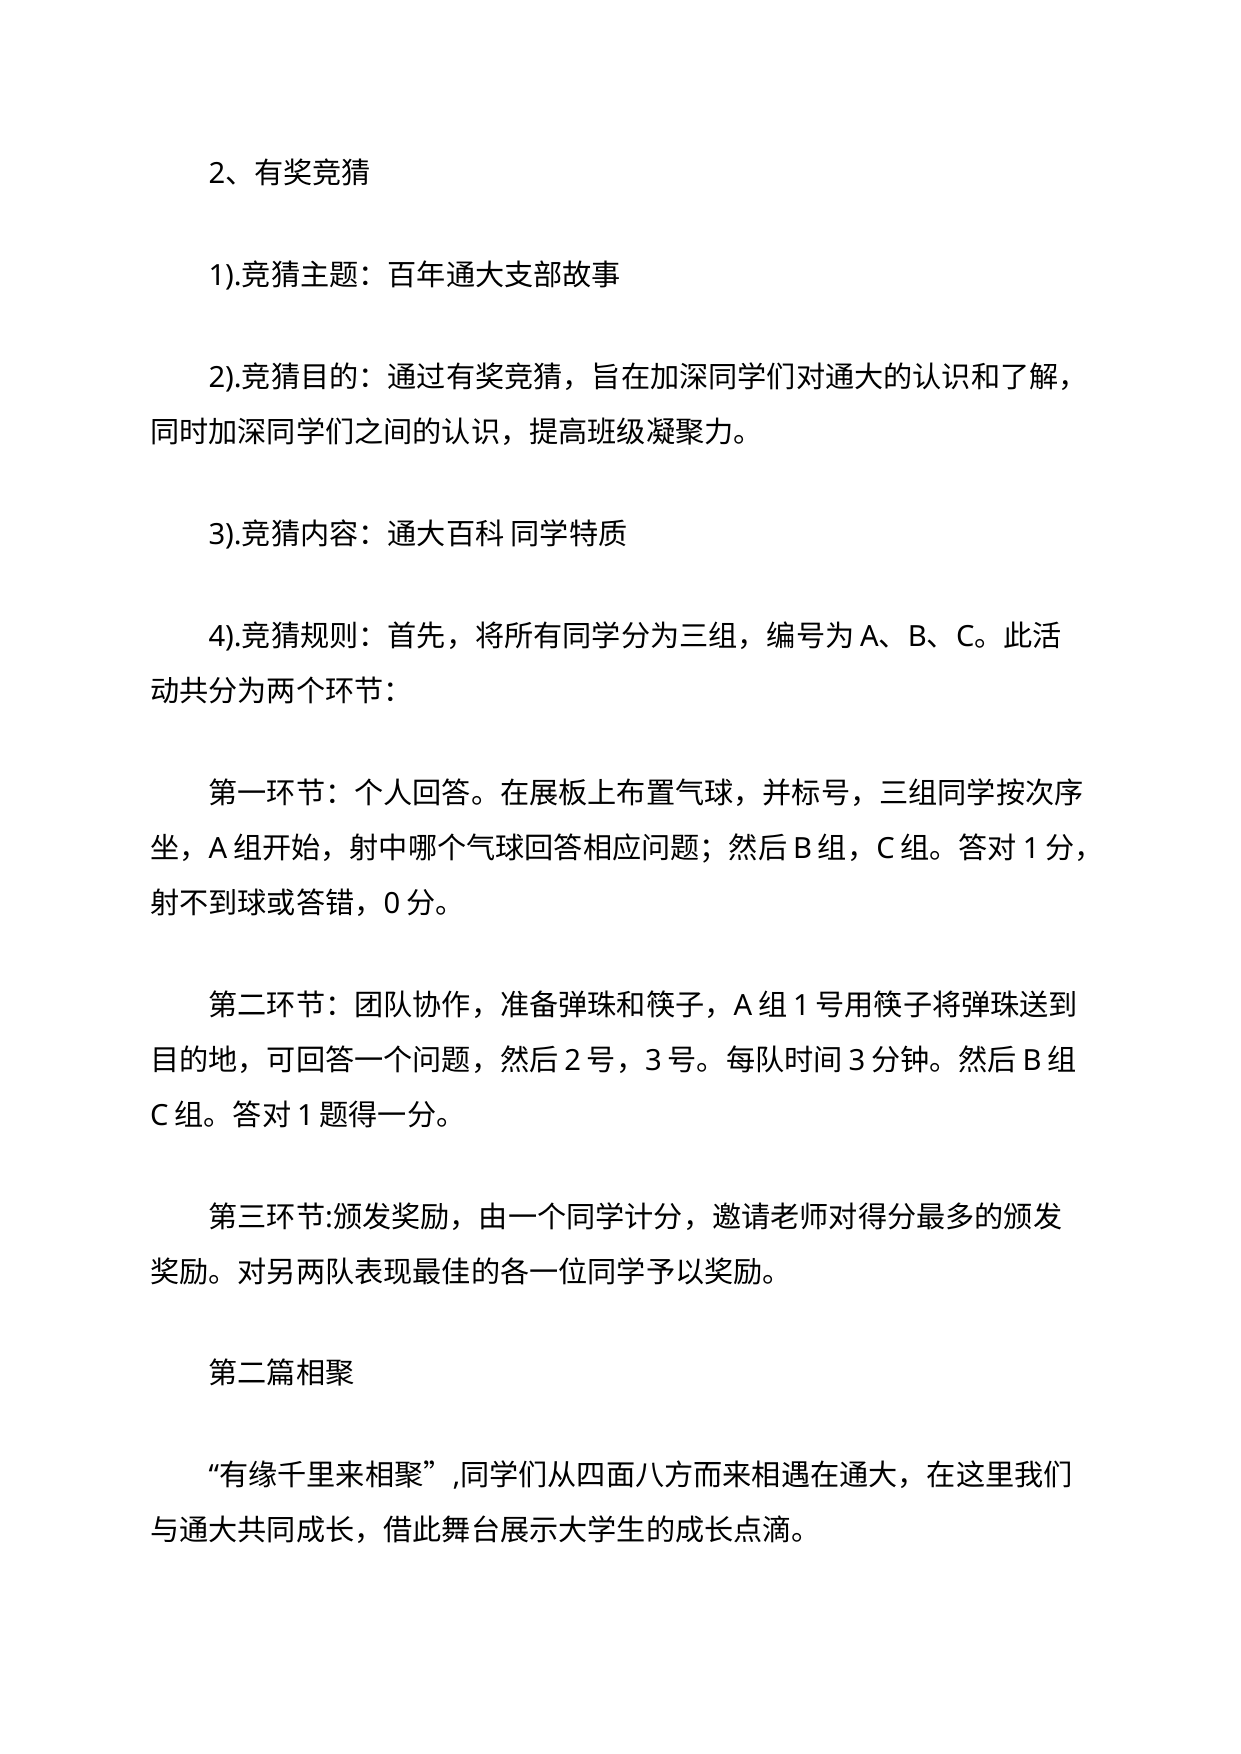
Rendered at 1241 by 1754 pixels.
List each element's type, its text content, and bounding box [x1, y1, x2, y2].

text 3).竞猜内容：通大百科 同学特质 [150, 511, 1090, 553]
text 4).竞猜规则：首先，将所有同学分为三组，编号为A、B、C。此活动共分为两个环节： [150, 613, 1090, 710]
text 2、有奖竞猜 [150, 150, 1090, 192]
text 1).竞猜主题：百年通大支部故事 [150, 252, 1090, 294]
text 第一环节：个人回答。在展板上布置气球，并标号，三组同学按次序坐，A组开始，射中哪个气球回答相应问题；然后B组，C组。答对1分，射不到球或答错，0分。 [150, 769, 1090, 922]
text 第二篇相聚 [150, 1350, 1090, 1392]
text 2).竞猜目的：通过有奖竞猜，旨在加深同学们对通大的认识和了解，同时加深同学们之间的认识，提高班级凝聚力。 [150, 354, 1090, 451]
text 第二环节：团队协作，准备弹珠和筷子，A组1号用筷子将弹珠送到目的地，可回答一个问题，然后2号，3号。每队时间3分钟。然后B组C组。答对1题得一分。 [150, 981, 1090, 1134]
text 第三环节:颁发奖励，由一个同学计分，邀请老师对得分最多的颁发奖励。对另两队表现最佳的各一位同学予以奖励。 [150, 1193, 1090, 1291]
text “有缘千里来相聚”,同学们从四面八方而来相遇在通大，在这里我们与通大共同成长，借此舞台展示大学生的成长点滴。 [150, 1452, 1090, 1549]
